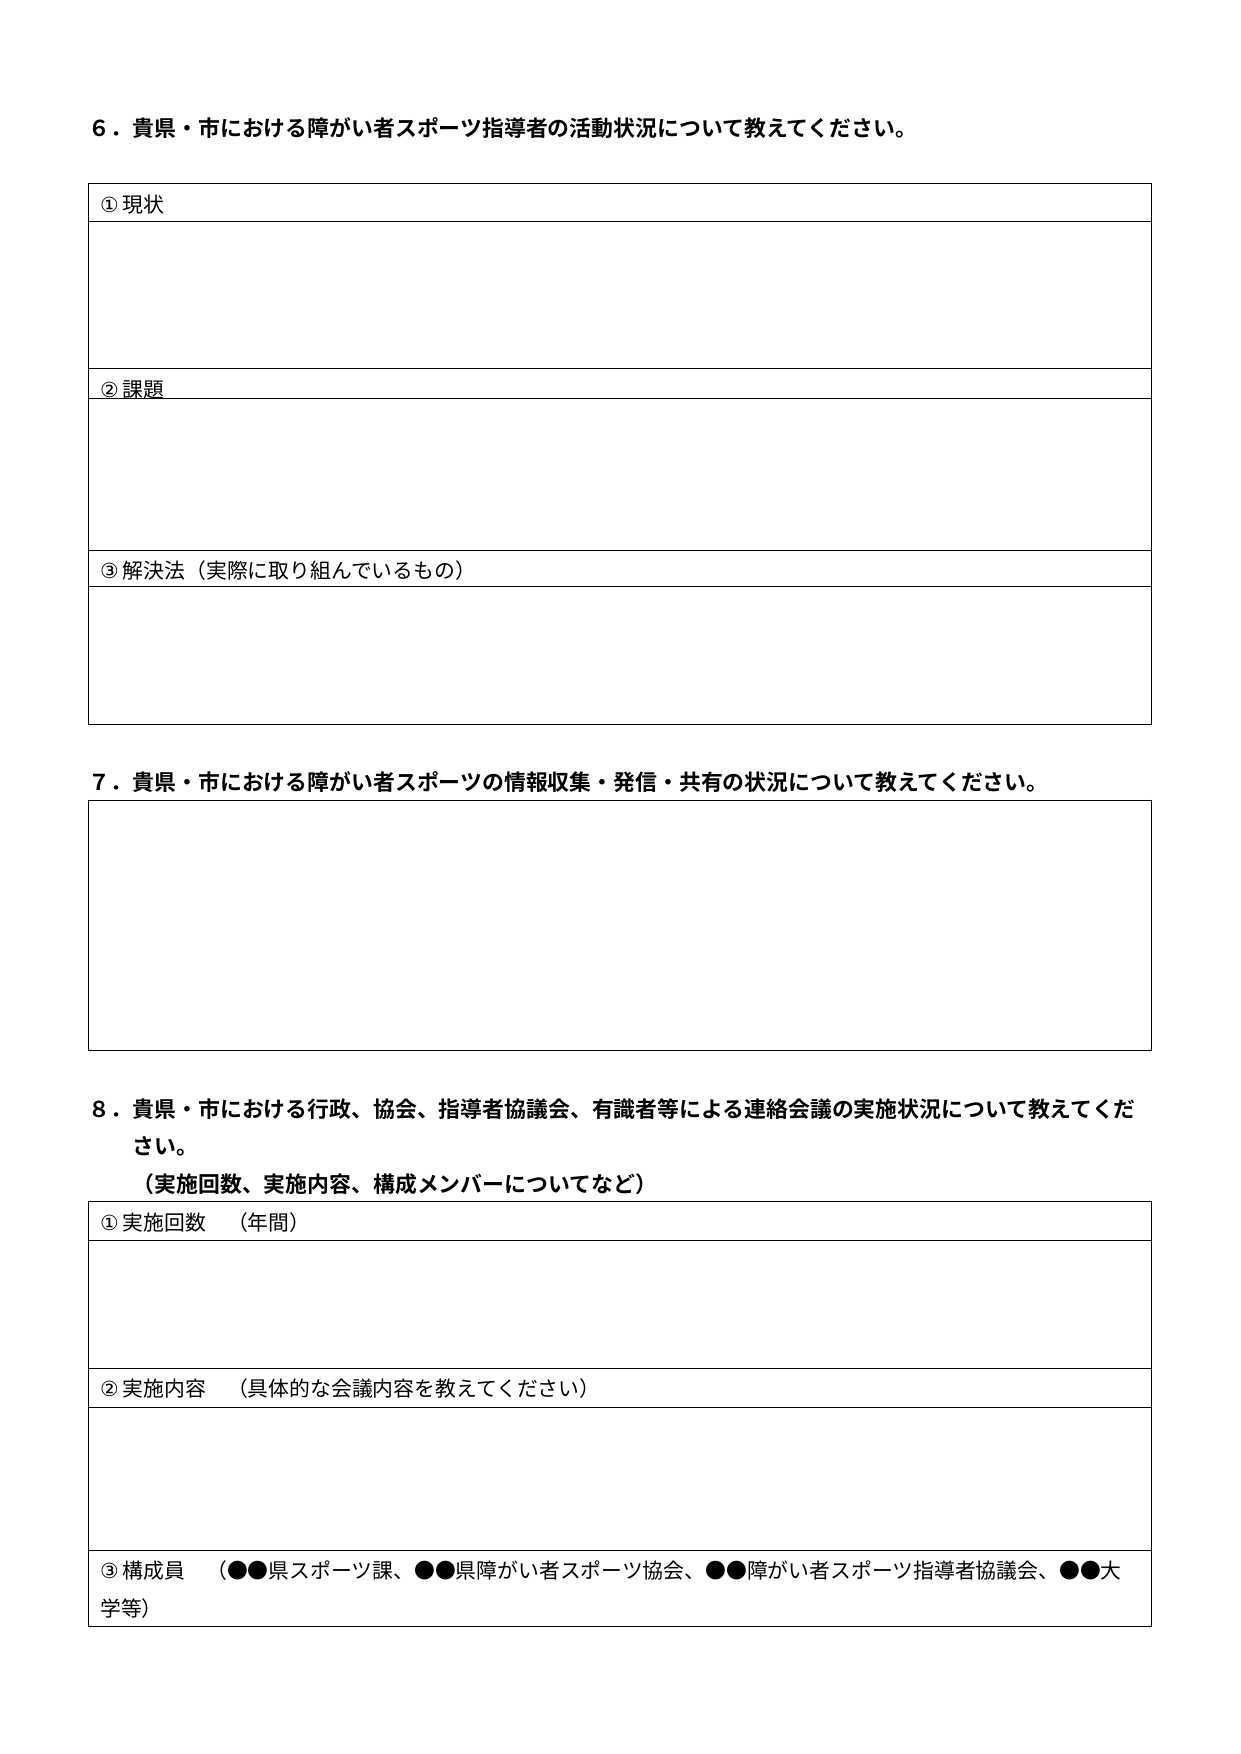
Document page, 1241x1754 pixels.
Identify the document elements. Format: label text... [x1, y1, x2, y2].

table_cell ③解決法（実際に取り組んでいるもの） [89, 551, 1151, 586]
table_header ①現状 [89, 184, 1151, 221]
table_cell ②課題 [89, 369, 1151, 398]
table_header [89, 801, 1151, 1050]
table_cell [89, 1408, 1151, 1550]
table_cell [89, 399, 1151, 550]
table_cell [89, 1241, 1151, 1368]
table_cell [89, 222, 1151, 368]
text ７．貴県・市における障がい者スポーツの情報収集・発信・共有の状況について教えてください。 [89, 762, 1152, 800]
text ８．貴県・市における行政、協会、指導者協議会、有識者等による連絡会議の実施状況について教えてください。 [89, 1089, 1152, 1164]
table_header ①実施回数 （年間） [89, 1202, 1151, 1240]
table_cell [89, 587, 1151, 724]
table_cell ③構成員 （●●県スポーツ課、●●県障がい者スポーツ協会、●●障がい者スポーツ指導者協議会、●●大学等） [89, 1551, 1151, 1626]
table_cell ②実施内容 （具体的な会議内容を教えてください） [89, 1369, 1151, 1407]
text ６．貴県・市における障がい者スポーツ指導者の活動状況について教えてください。 [89, 108, 1166, 146]
text （実施回数、実施内容、構成メンバーについてなど） [89, 1164, 1152, 1201]
